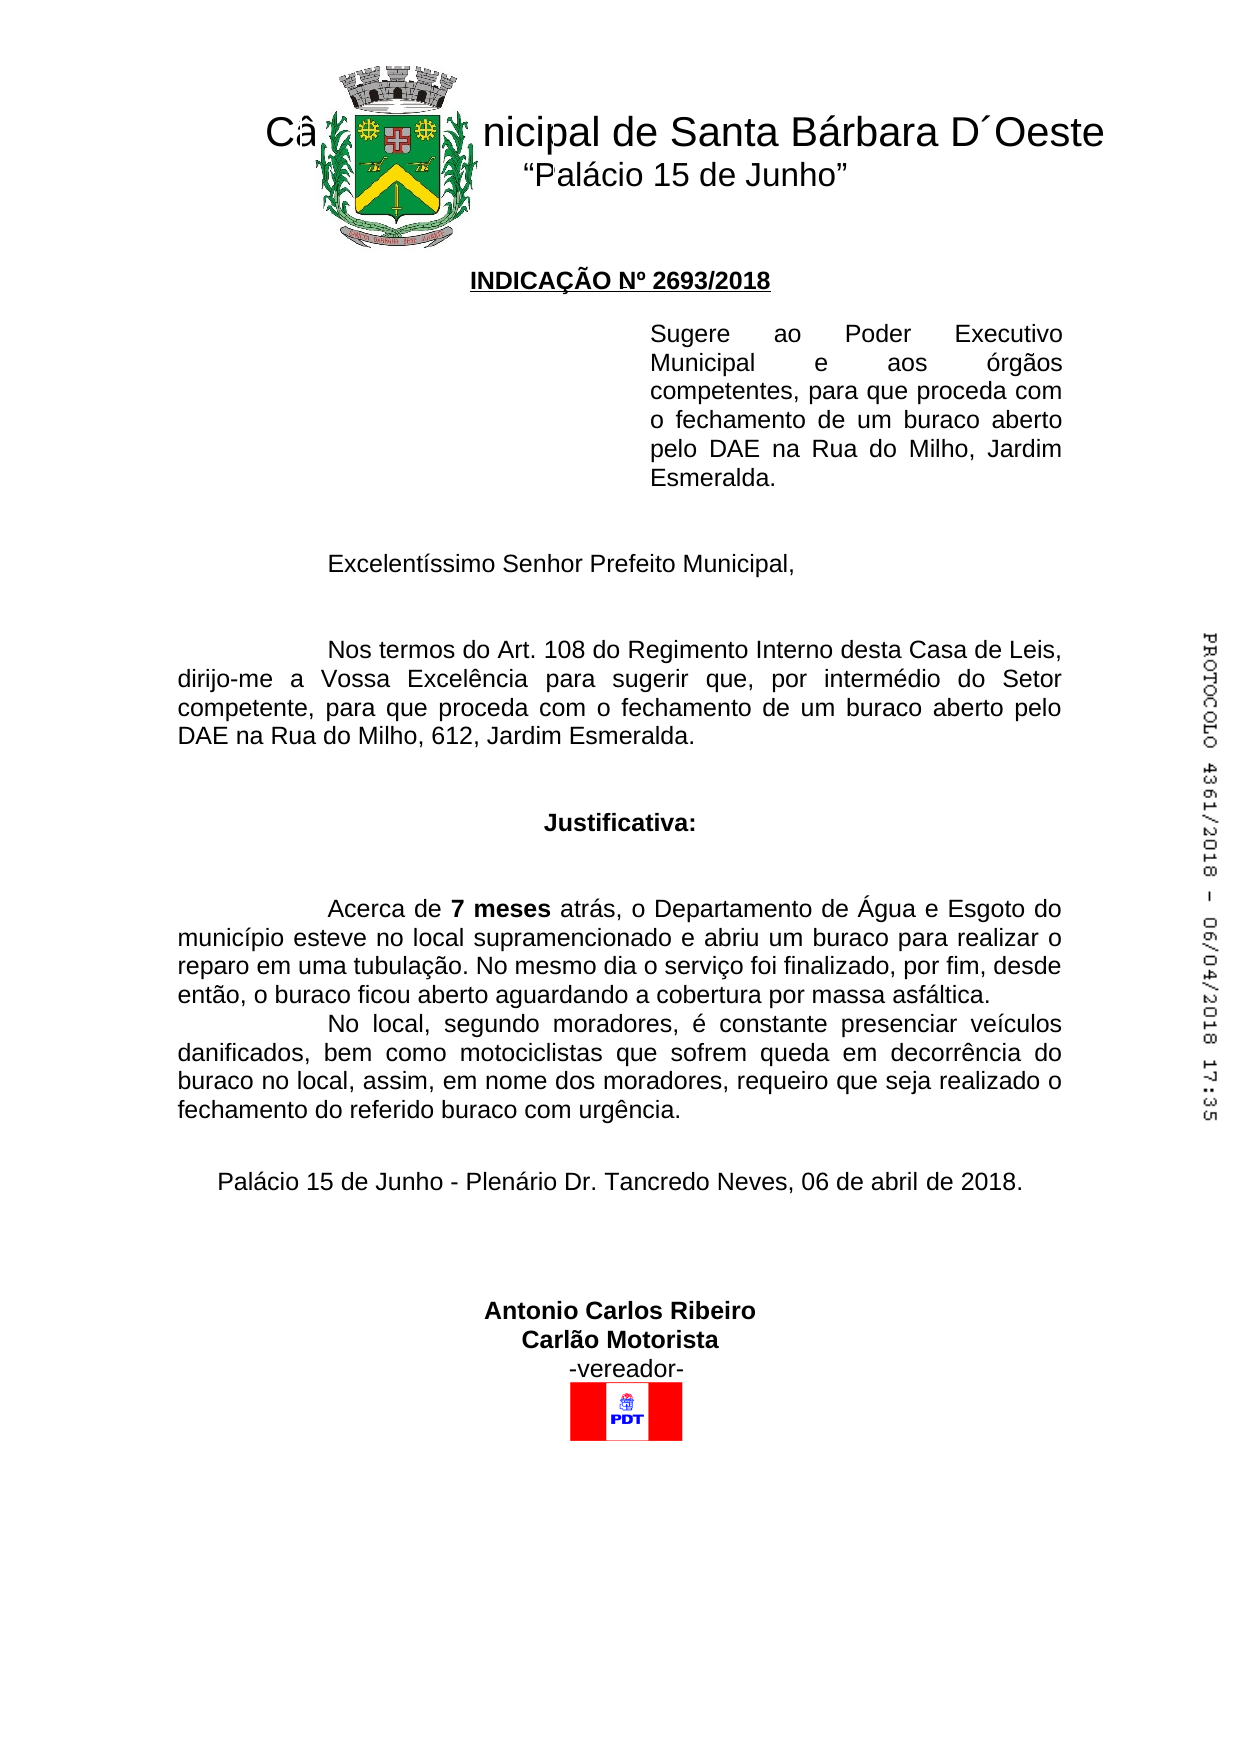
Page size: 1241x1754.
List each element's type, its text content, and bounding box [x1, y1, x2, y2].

picture [570, 1382, 683, 1441]
text -vereador- [177, 1354, 1063, 1382]
text Carlão Motorista [177, 1325, 1063, 1354]
text Acerca de 7 meses atrás, o Departamento de Água e Esgoto do município esteve no local supramencionado e abriu um buraco para realizar o reparo em uma tubulação. No mesmo dia o serviço foi finalizado, por fim, desde então, o buraco ficou aberto aguardando a cobertura por massa asfáltica. [177, 894, 1063, 1009]
text Palácio 15 de Junho - Plenário Dr. Tancredo Neves, 06 de abril de 2018. [177, 1167, 1063, 1196]
text Excelentíssimo Senhor Prefeito Municipal, [177, 549, 1063, 577]
title INDICAÇÃO Nº 2693/2018 [177, 266, 1063, 294]
text Antonio Carlos Ribeiro [177, 1296, 1063, 1325]
text Justificativa: [177, 807, 1063, 836]
picture [315, 66, 485, 255]
text No local, segundo moradores, é constante presenciar veículos danificados, bem como motociclistas que sofrem queda em decorrência do buraco no local, assim, em nome dos moradores, requeiro que seja realizado o fechamento do referido buraco com urgência. [177, 1009, 1063, 1124]
picture [1177, 629, 1241, 1125]
text Nos termos do Art. 108 do Regimento Interno desta Casa de Leis, dirijo-me a Vossa Excelência para sugerir que, por intermédio do Setor competente, para que proceda com o fechamento de um buraco aberto pelo DAE na Rua do Milho, 612, Jardim Esmeralda. [177, 635, 1063, 750]
text Sugere ao Poder Executivo Municipal e aos órgãos competentes, para que proceda com o fechamento de um buraco aberto pelo DAE na Rua do Milho, Jardim Esmeralda. [650, 319, 1063, 491]
